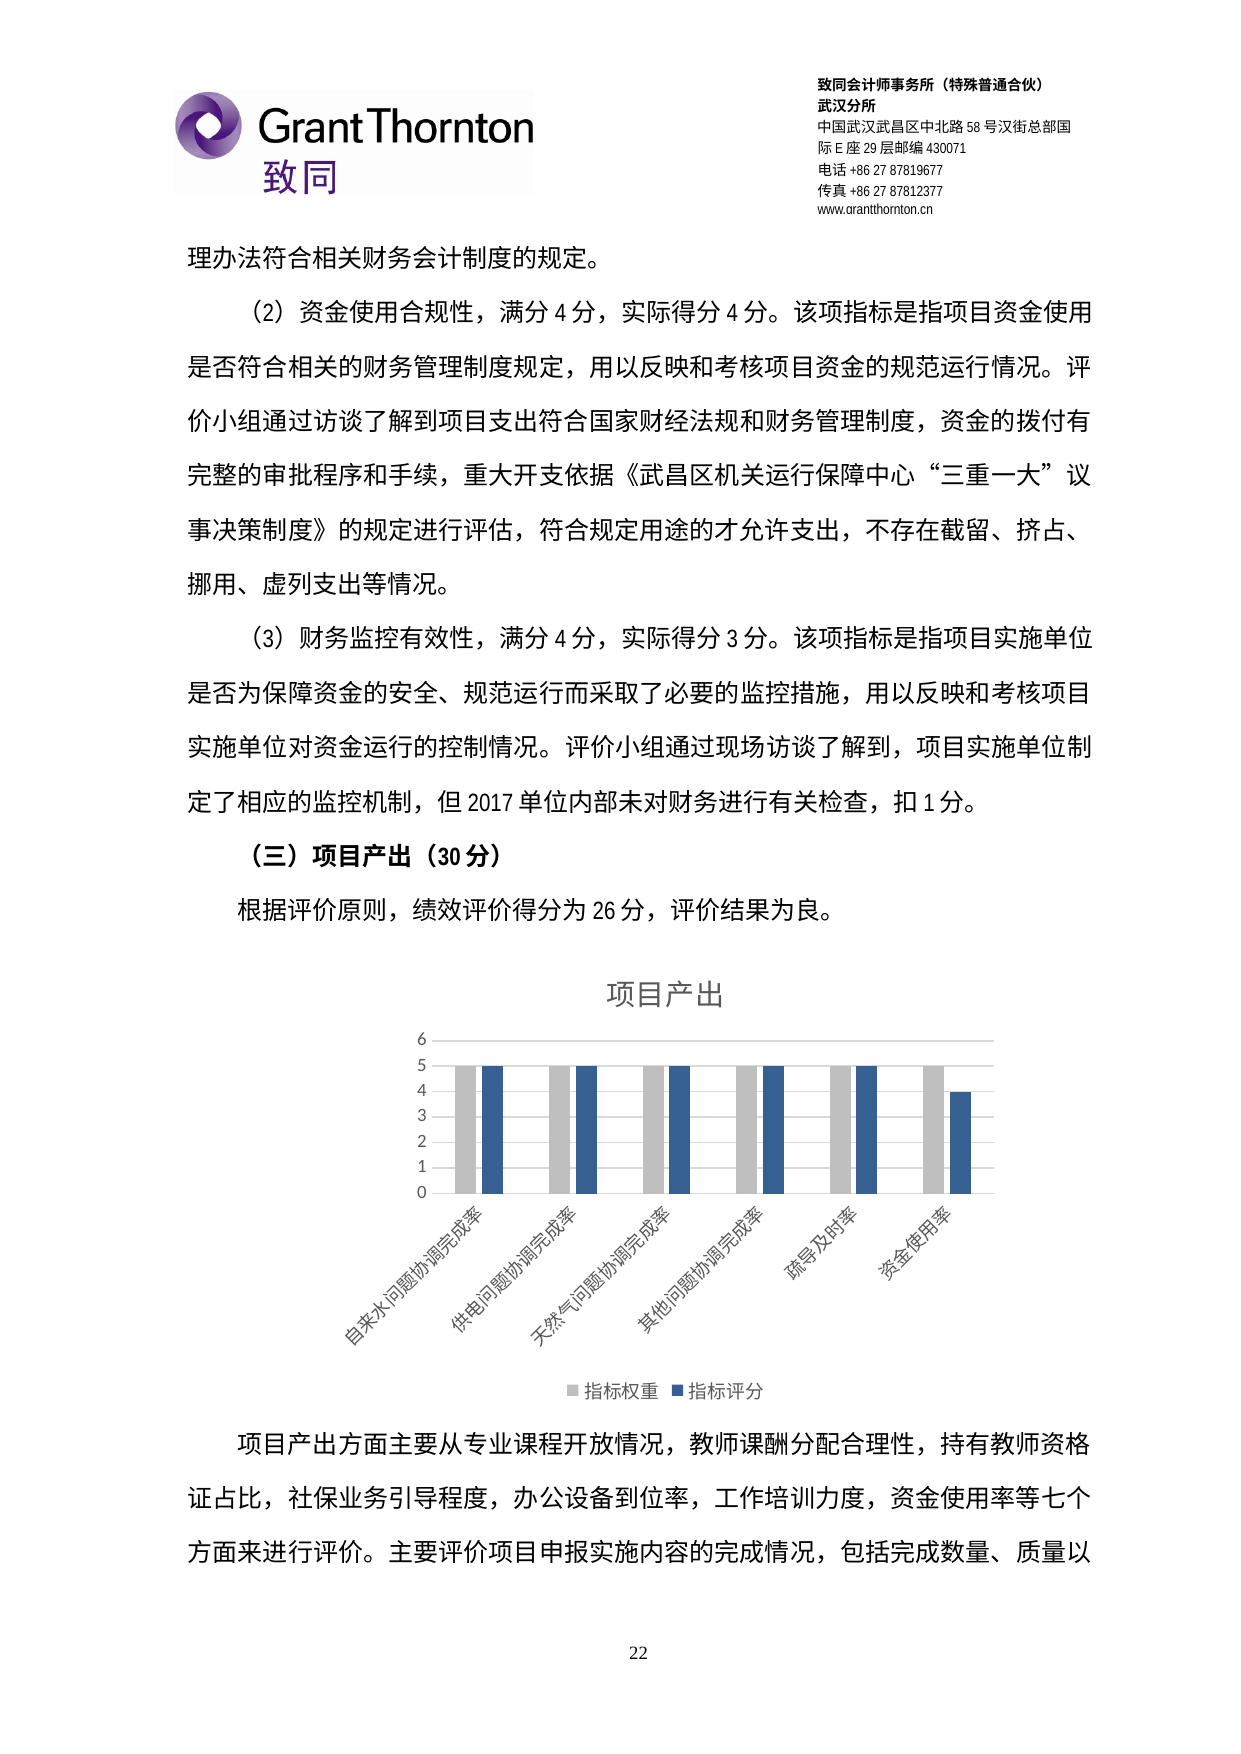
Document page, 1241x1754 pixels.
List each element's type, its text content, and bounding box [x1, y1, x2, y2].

text （三）项目产出（30分） [187, 836, 1094, 873]
list 财务监控有效性，满分4分，实际得分3分。该项指标是指项目实施单位是否为保障资金的安全、规范运行而采取了必要的监控措施，用以反映和考核项目实施单位对资金运行的控制情况。评价小组通过现场访谈了解到，项目实施单位制定了相应的监控机制，但2017单位内部未对财务进行有关检查，扣1分。 [187, 619, 1094, 818]
text 根据评价原则，绩效评价得分为26分，评价结果为良。 [187, 891, 1094, 927]
list 资金使用合规性，满分4分，实际得分4分。该项指标是指项目资金使用是否符合相关的财务管理制度规定，用以反映和考核项目资金的规范运行情况。评价小组通过访谈了解到项目支出符合国家财经法规和财务管理制度，资金的拨付有完整的审批程序和手续，重大开支依据《武昌区机关运行保障中心“三重一大”议事决策制度》的规定进行评估，符合规定用途的才允许支出，不存在截留、挤占、挪用、虚列支出等情况。 [187, 293, 1094, 601]
list 财务制度健全性，满分4分，实际得分4分。该项指标是项目实施单位的财务制度是否健全，用以反映和考核财务管理制度对资金规范、安全运行的保障情况。项目实施单位已制定《财务科制度》、《经费支出管理制度》等管理制度，管理办法符合相关财务会计制度的规定。 [187, 238, 1094, 274]
picture [173, 90, 534, 195]
